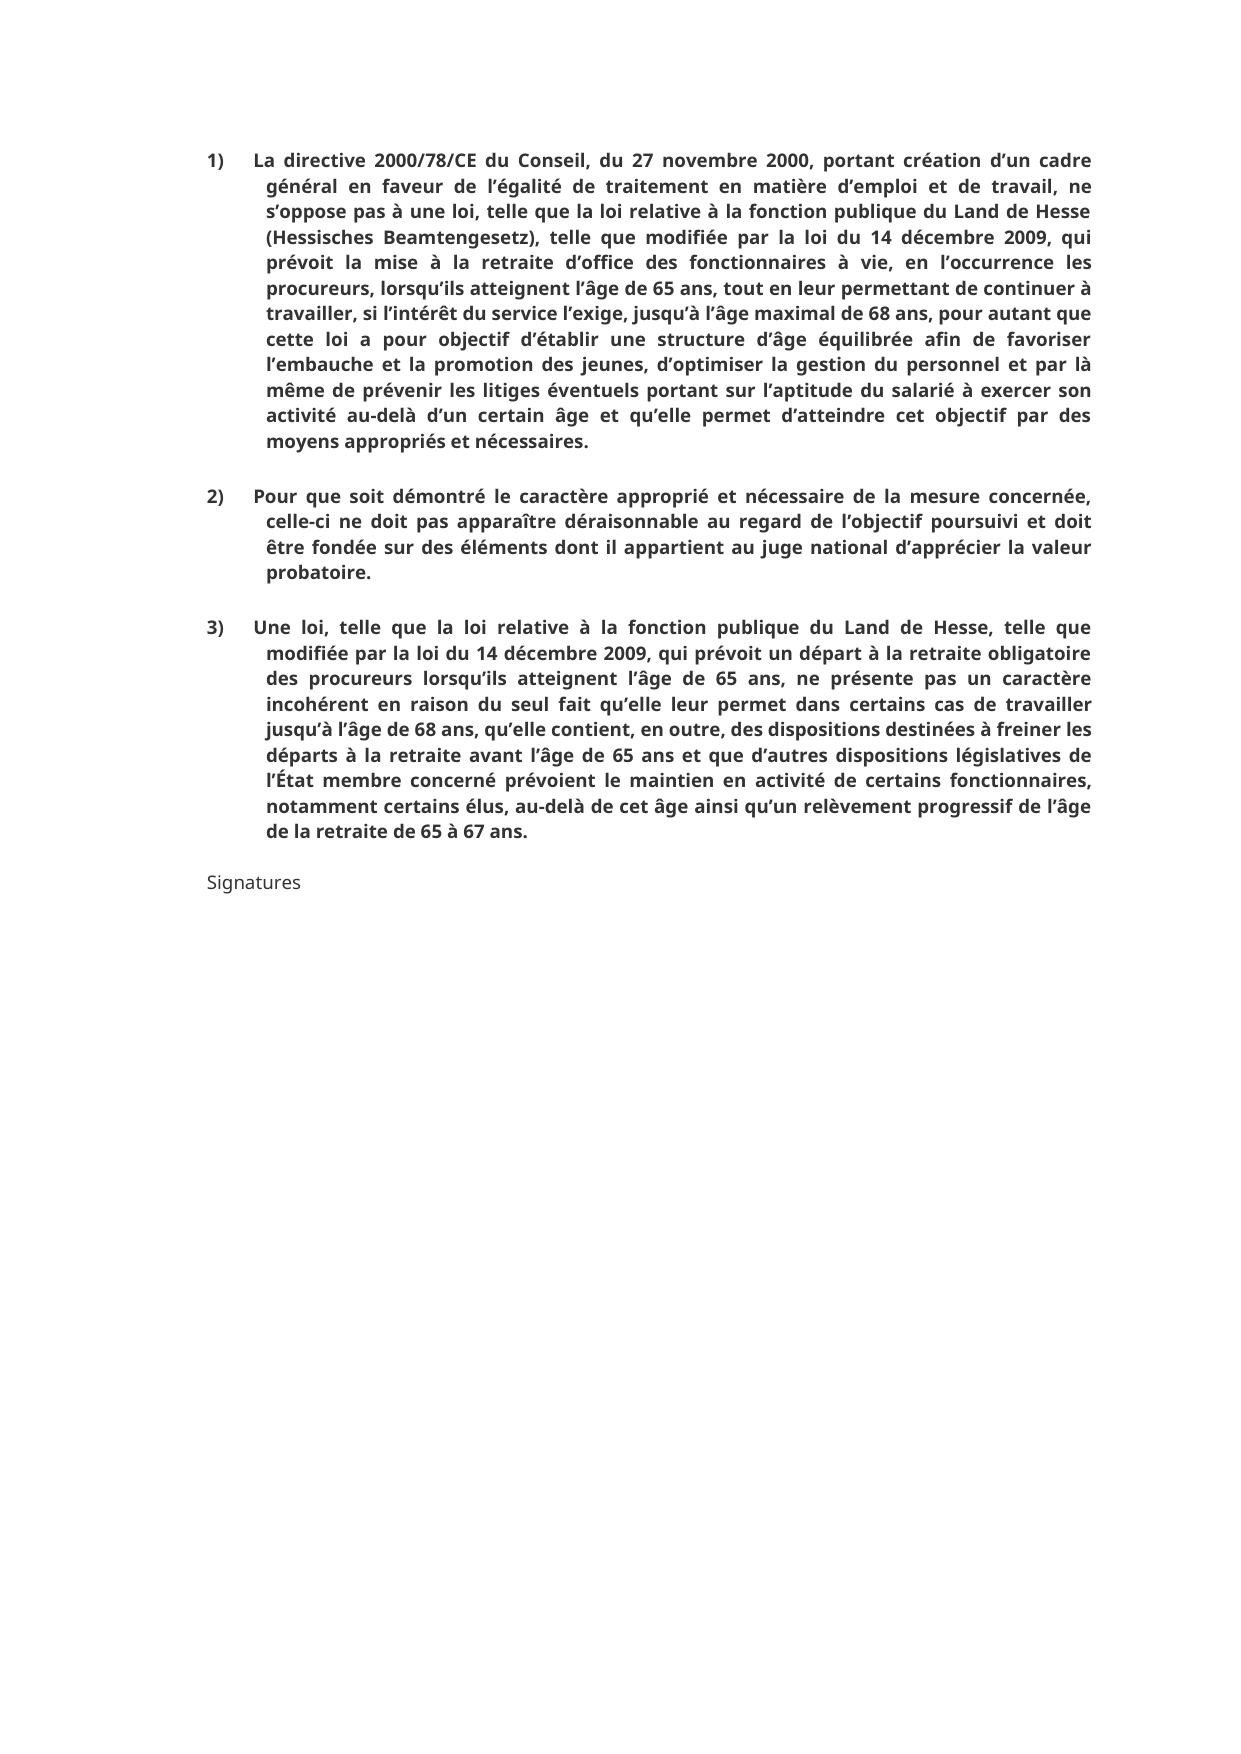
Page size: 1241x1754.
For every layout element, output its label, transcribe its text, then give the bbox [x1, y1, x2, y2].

text 2) Pour que soit démontré le caractère approprié et nécessaire de la mesure concernée, celle-ci ne doit pas apparaître déraisonnable au regard de l’objectif poursuivi et doit être fondée sur des éléments dont il appartient au juge national d’apprécier la valeur probatoire. [207, 483, 1093, 585]
text 3) Une loi, telle que la loi relative à la fonction publique du Land de Hesse, telle que modifiée par la loi du 14 décembre 2009, qui prévoit un départ à la retraite obligatoire des procureurs lorsqu’ils atteignent l’âge de 65 ans, ne présente pas un caractère incohérent en raison du seul fait qu’elle leur permet dans certains cas de travailler jusqu’à l’âge de 68 ans, qu’elle contient, en outre, des dispositions destinées à freiner les départs à la retraite avant l’âge de 65 ans et que d’autres dispositions législatives de l’État membre concerné prévoient le maintien en activité de certains fonctionnaires, notamment certains élus, au-delà de cet âge ainsi qu’un relèvement progressif de l’âge de la retraite de 65 à 67 ans. [207, 614, 1093, 844]
text Signatures [207, 869, 1093, 894]
text 1) La directive 2000/78/CE du Conseil, du 27 novembre 2000, portant création d’un cadre général en faveur de l’égalité de traitement en matière d’emploi et de travail, ne s’oppose pas à une loi, telle que la loi relative à la fonction publique du Land de Hesse (Hessisches Beamtengesetz), telle que modifiée par la loi du 14 décembre 2009, qui prévoit la mise à la retraite d’office des fonctionnaires à vie, en l’occurrence les procureurs, lorsqu’ils atteignent l’âge de 65 ans, tout en leur permettant de continuer à travailler, si l’intérêt du service l’exige, jusqu’à l’âge maximal de 68 ans, pour autant que cette loi a pour objectif d’établir une structure d’âge équilibrée afin de favoriser l’embauche et la promotion des jeunes, d’optimiser la gestion du personnel et par là même de prévenir les litiges éventuels portant sur l’aptitude du salarié à exercer son activité au-delà d’un certain âge et qu’elle permet d’atteindre cet objectif par des moyens appropriés et nécessaires. [207, 148, 1093, 454]
